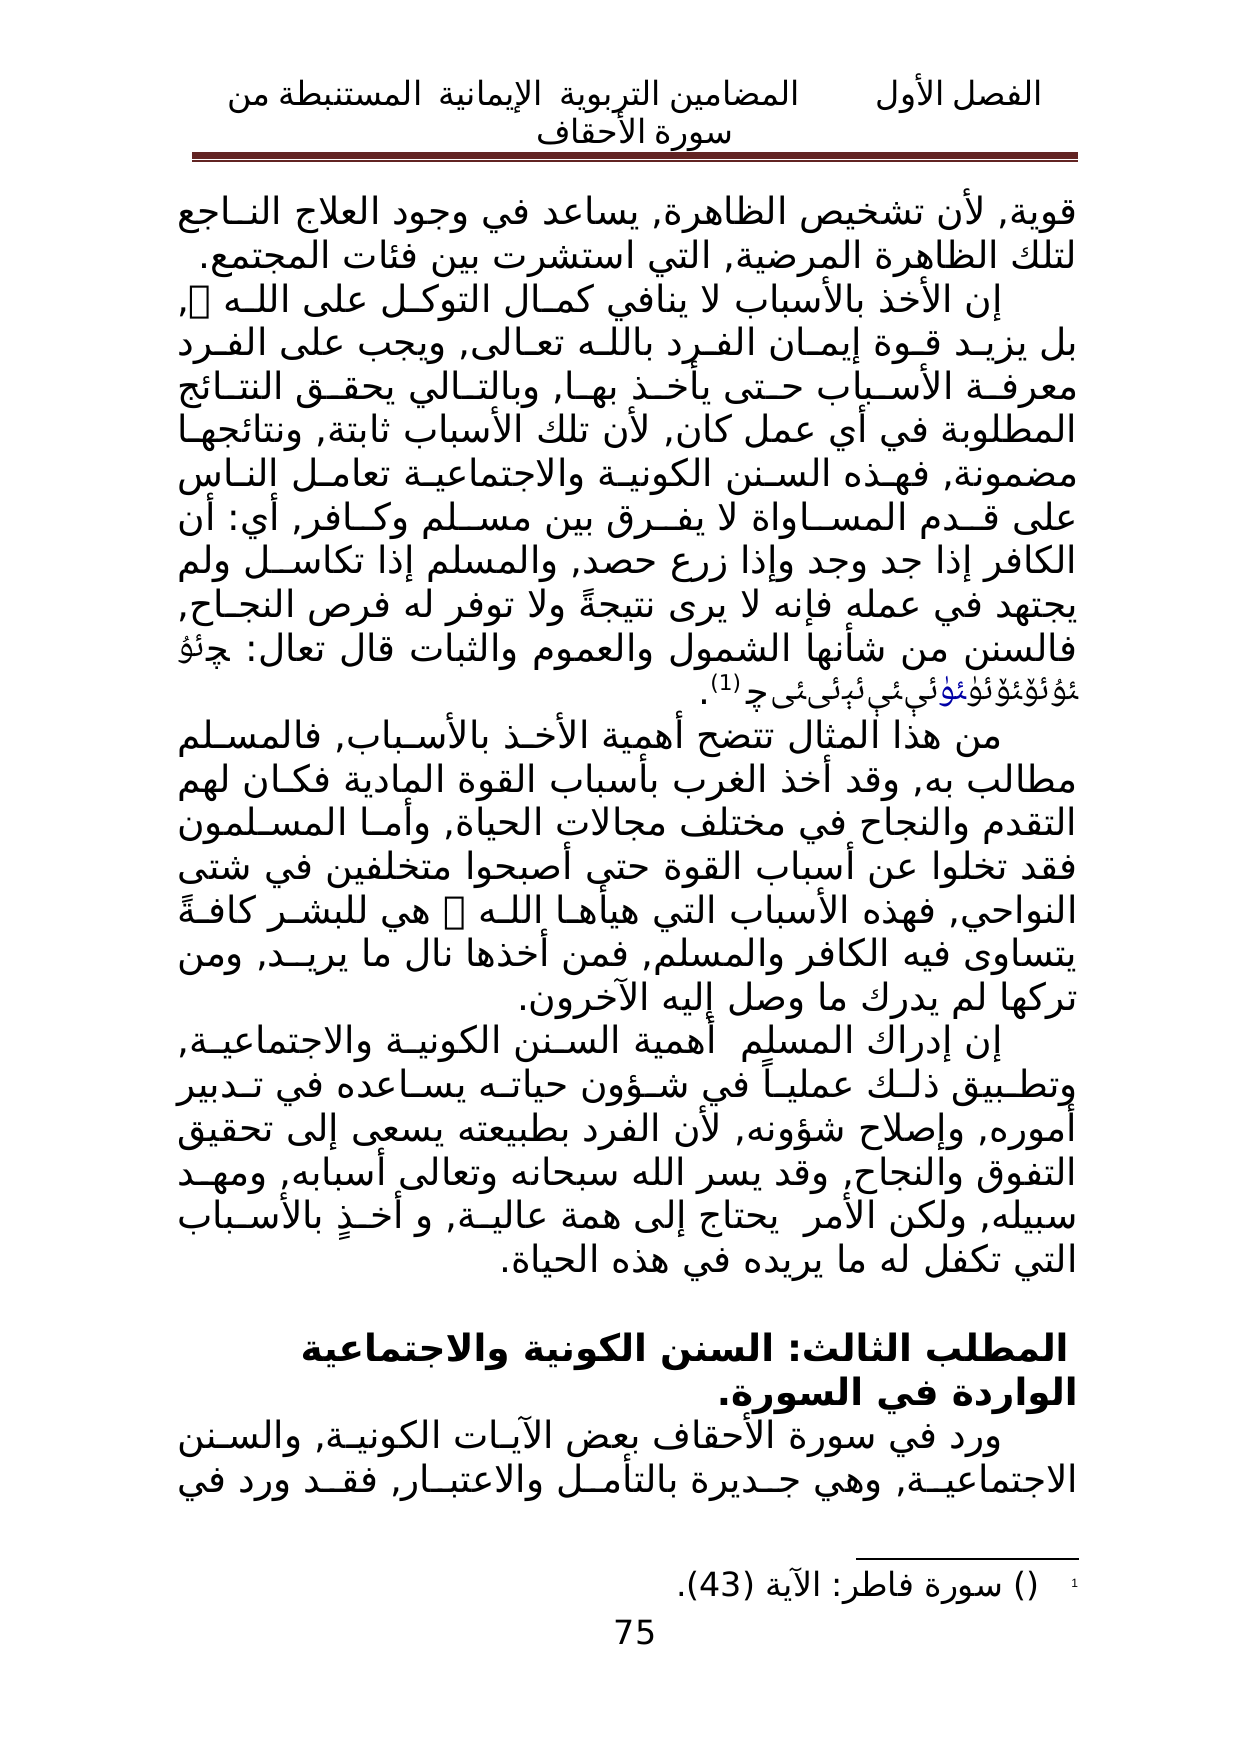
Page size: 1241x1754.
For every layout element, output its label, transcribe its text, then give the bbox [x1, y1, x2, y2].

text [177, 1414, 1078, 1501]
text إن إدراك المسلم أهمية السنن الكونية والاجتماعية, وتطبيق ذلك عملياً في شؤون حياته يساعده في تدبير أموره, وإصلاح شؤونه, لأن الفرد بطبيعته يسعى إلى تحقيق التفوق والنجاح, وقد يسر الله سبحانه وتعالى أسبابه, ومهد سبيله, ولكن الأمر يحتاج إلى همة عالية, و أخذٍ بالأسباب التي تكفل له ما يريده في هذه الحياة. [177, 1019, 1078, 1281]
text إن الأخذ بالأسباب لا ينافي كمال التوكل على الله , بل يزيد قوة إيمان الفرد بالله تعالى, ويجب على الفرد معرفة الأسباب حتى يأخذ بها, وبالتالي يحقق النتائج المطلوبة في أي عمل كان, لأن تلك الأسباب ثابتة, ونتائجها مضمونة, فهذه السنن الكونية والاجتماعية تعامل الناس على قدم المساواة لا يفرق بين مسلم وكافر, أي: أن الكافر إذا جد وجد وإذا زرع حصد, والمسلم إذا تكاسل ولم يجتهد في عمله فإنه لا يرى نتيجةً ولا توفر له فرص النجاح, فالسنن من شأنها الشمول والعموم والثبات قال تعال: ﭽ ﯰ ﯱ ﯲ ﯳ ﯴﯵ ﯶ ﯷ ﯸ ﯹ ﯺ ﭼ (). [177, 277, 1078, 714]
text من هذا المثال تتضح أهمية الأخذ بالأسباب, فالمسلم مطالب به, وقد أخذ الغرب بأسباب القوة المادية فكان لهم التقدم والنجاح في مختلف مجالات الحياة, وأما المسلمون فقد تخلوا عن أسباب القوة حتى أصبحوا متخلفين في شتى النواحي, فهذه الأسباب التي هيأها الله هي للبشر كافةً يتساوى فيه الكافر والمسلم, فمن أخذها نال ما يريد, ومن تركها لم يدرك ما وصل إليه الآخرون. [177, 714, 1078, 1019]
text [177, 190, 1078, 277]
text المطلب الثالث: السنن الكونية والاجتماعية الواردة في السورة. [177, 1327, 1078, 1414]
